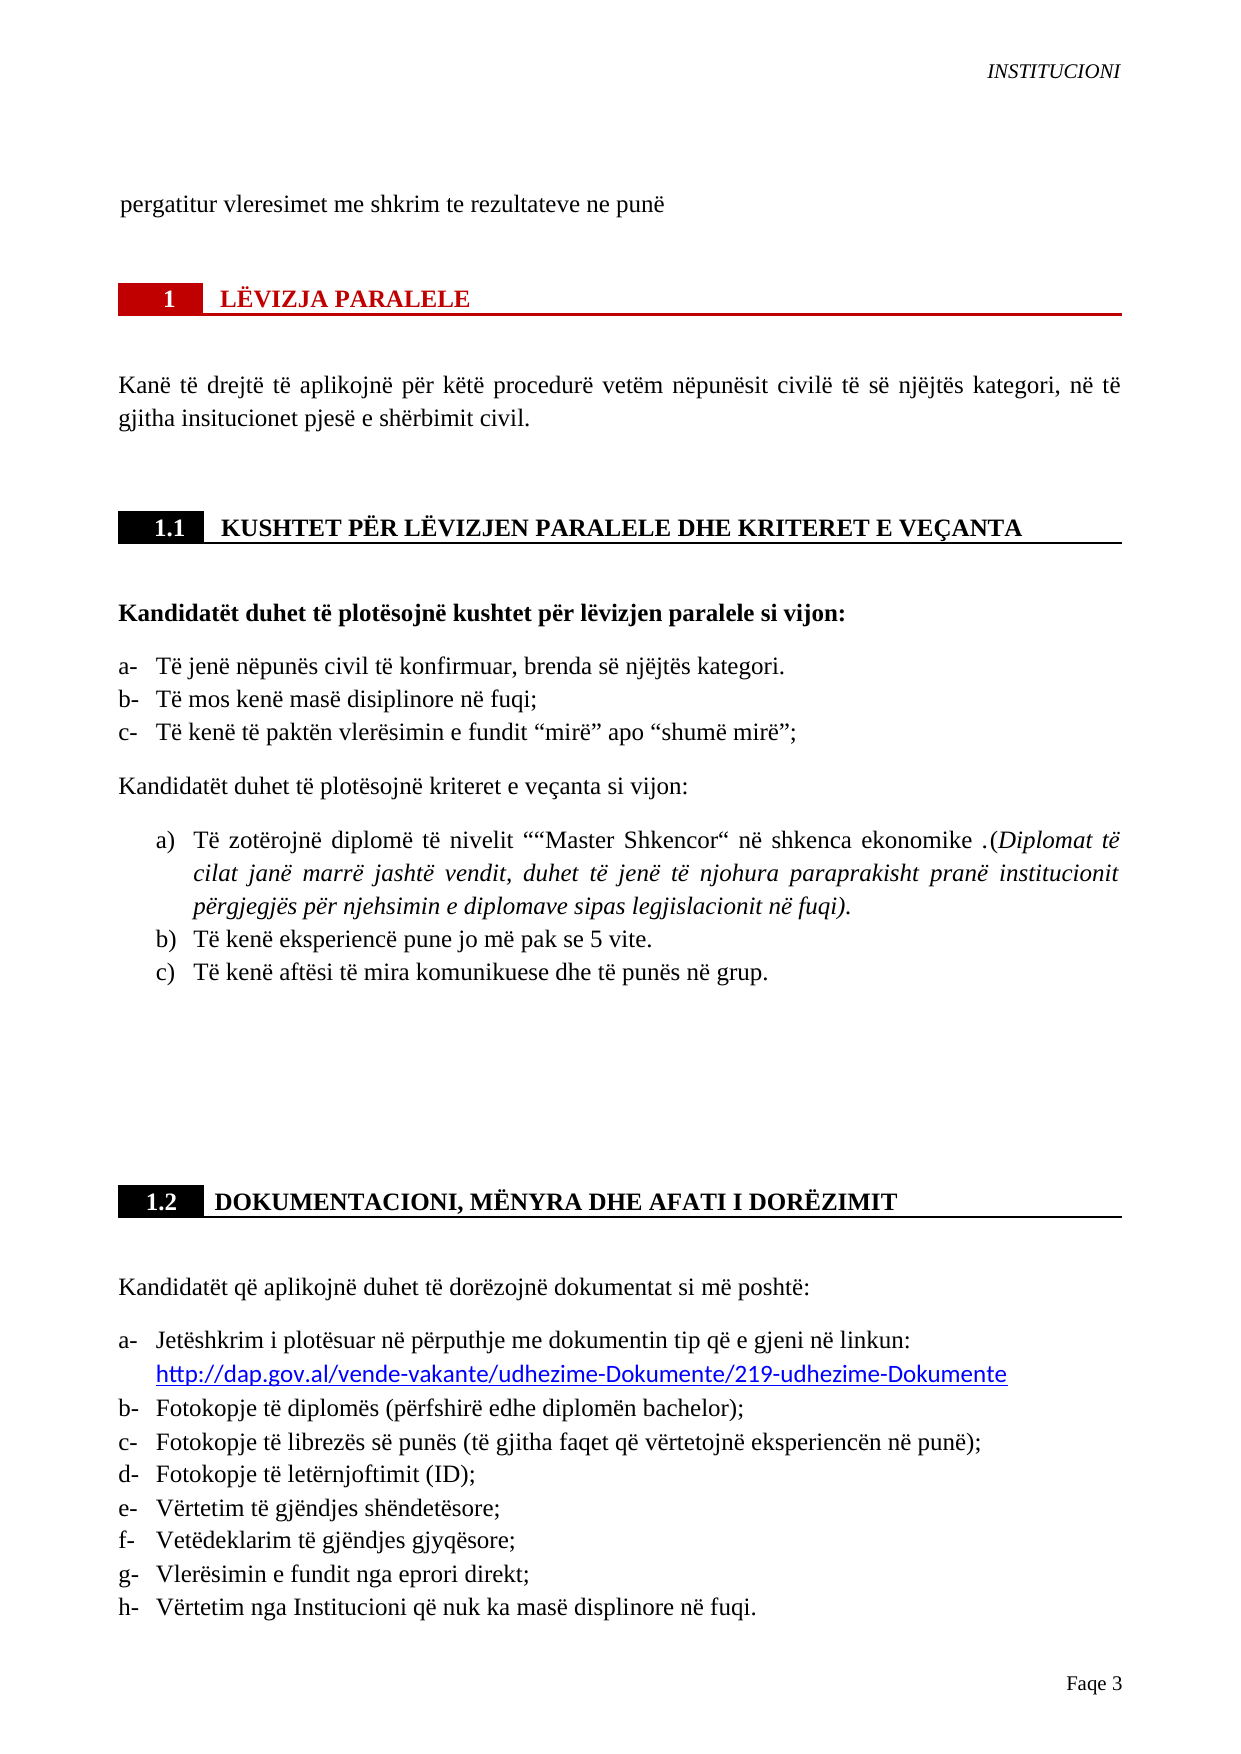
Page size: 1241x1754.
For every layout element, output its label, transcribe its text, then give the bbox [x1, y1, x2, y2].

list Të zotërojnë diplomë të nivelit ““Master Shkencor“ në shkenca ekonomike .(Diplomat të cilat janë marrë jashtë vendit, duhet të jenë të njohura paraprakisht pranë institucionit përgjegjës për njehsimin e diplomave sipas legjislacionit në fuqi). [156, 825, 1122, 920]
list Vlerësimin e fundit nga eprori direkt; [118, 1559, 1122, 1587]
list Fotokopje të librezës së punës (të gjitha faqet që vërtetojnë eksperiencën në punë); [118, 1427, 1122, 1455]
list http://dap.gov.al/vende-vakante/udhezime-Dokumente/219-udhezime-Dokumente [156, 1358, 1122, 1389]
text Kandidatët duhet të plotësojnë kushtet për lëvizjen paralele si vijon: [118, 598, 1122, 626]
list Fotokopje të diplomës (përfshirë edhe diplomën bachelor); [118, 1393, 1122, 1422]
table_header 1.1 [120, 513, 202, 542]
list Fotokopje të letërnjoftimit (ID); [118, 1459, 1122, 1488]
table_header DOKUMENTACIONI, MËNYRA DHE AFATI I DORËZIMIT [204, 1185, 1122, 1216]
list Të kenë të paktën vlerësimin e fundit “mirë” apo “shumë mirë”; [118, 717, 1122, 746]
text Kanë të drejtë të aplikojnë për këtë procedurë vetëm nëpunësit civilë të së njëjtës kategori, në të gjitha insitucionet pjesë e shërbimit civil. [118, 370, 1122, 432]
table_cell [118, 177, 1122, 229]
list Vërtetim të gjëndjes shëndetësore; [118, 1493, 1122, 1521]
table_header KUSHTET PËR LËVIZJEN PARALELE DHE KRITERET E VEÇANTA [204, 511, 1122, 542]
list Vërtetim nga Institucioni që nuk ka masë displinore në fuqi. [118, 1592, 1122, 1620]
list Të mos kenë masë disiplinore në fuqi; [118, 684, 1122, 713]
table_header 1.2 [120, 1187, 202, 1216]
list Të kenë eksperiencë pune jo më pak se 5 vite. [156, 924, 1122, 953]
list Vetëdeklarim të gjëndjes gjyqësore; [118, 1526, 1122, 1554]
table_header LËVIZJA PARALELE [203, 283, 1122, 313]
list Të kenë aftësi të mira komunikuese dhe të punës në grup. [156, 957, 1122, 986]
text Kandidatët që aplikojnë duhet të dorëzojnë dokumentat si më poshtë: [118, 1272, 1122, 1300]
text Kandidatët duhet të plotësojnë kriteret e veçanta si vijon: [118, 771, 1122, 800]
list Të jenë nëpunës civil të konfirmuar, brenda së njëjtës kategori. [118, 651, 1122, 680]
list Jetëshkrim i plotësuar në përputhje me dokumentin tip që e gjeni në linkun: [118, 1326, 1122, 1354]
table_header 1 [119, 284, 202, 313]
